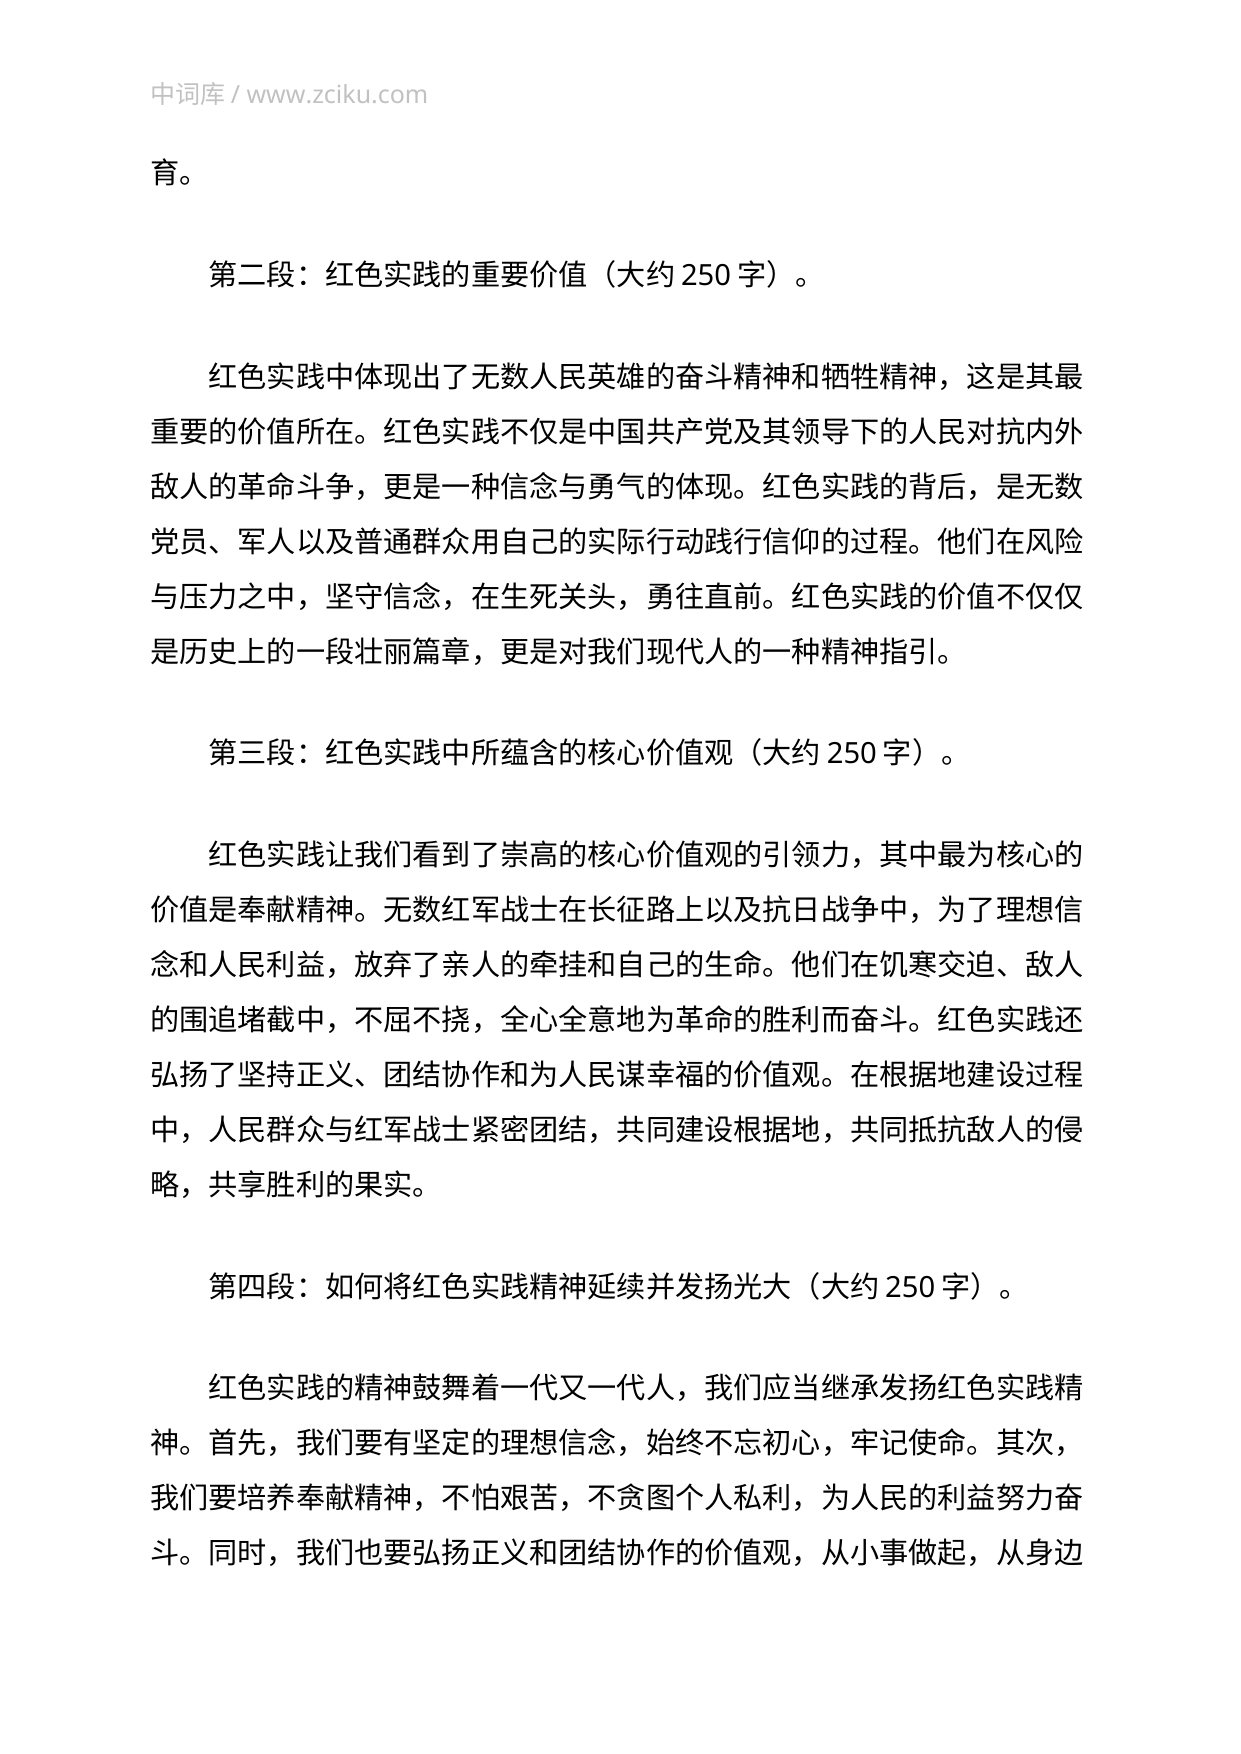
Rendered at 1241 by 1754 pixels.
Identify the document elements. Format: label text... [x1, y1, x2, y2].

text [150, 1365, 1090, 1572]
text 第三段：红色实践中所蕴含的核心价值观（大约250字）。 [150, 730, 1090, 772]
text 红色实践中体现出了无数人民英雄的奋斗精神和牺牲精神，这是其最重要的价值所在。红色实践不仅是中国共产党及其领导下的人民对抗内外敌人的革命斗争，更是一种信念与勇气的体现。红色实践的背后，是无数党员、军人以及普通群众用自己的实际行动践行信仰的过程。他们在风险与压力之中，坚守信念，在生死关头，勇往直前。红色实践的价值不仅仅是历史上的一段壮丽篇章，更是对我们现代人的一种精神指引。 [150, 354, 1090, 671]
text 第二段：红色实践的重要价值（大约250字）。 [150, 252, 1090, 294]
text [150, 150, 1090, 192]
text 第四段：如何将红色实践精神延续并发扬光大（大约250字）。 [150, 1263, 1090, 1306]
text 红色实践让我们看到了崇高的核心价值观的引领力，其中最为核心的价值是奉献精神。无数红军战士在长征路上以及抗日战争中，为了理想信念和人民利益，放弃了亲人的牵挂和自己的生命。他们在饥寒交迫、敌人的围追堵截中，不屈不挠，全心全意地为革命的胜利而奋斗。红色实践还弘扬了坚持正义、团结协作和为人民谋幸福的价值观。在根据地建设过程中，人民群众与红军战士紧密团结，共同建设根据地，共同抵抗敌人的侵略，共享胜利的果实。 [150, 832, 1090, 1204]
